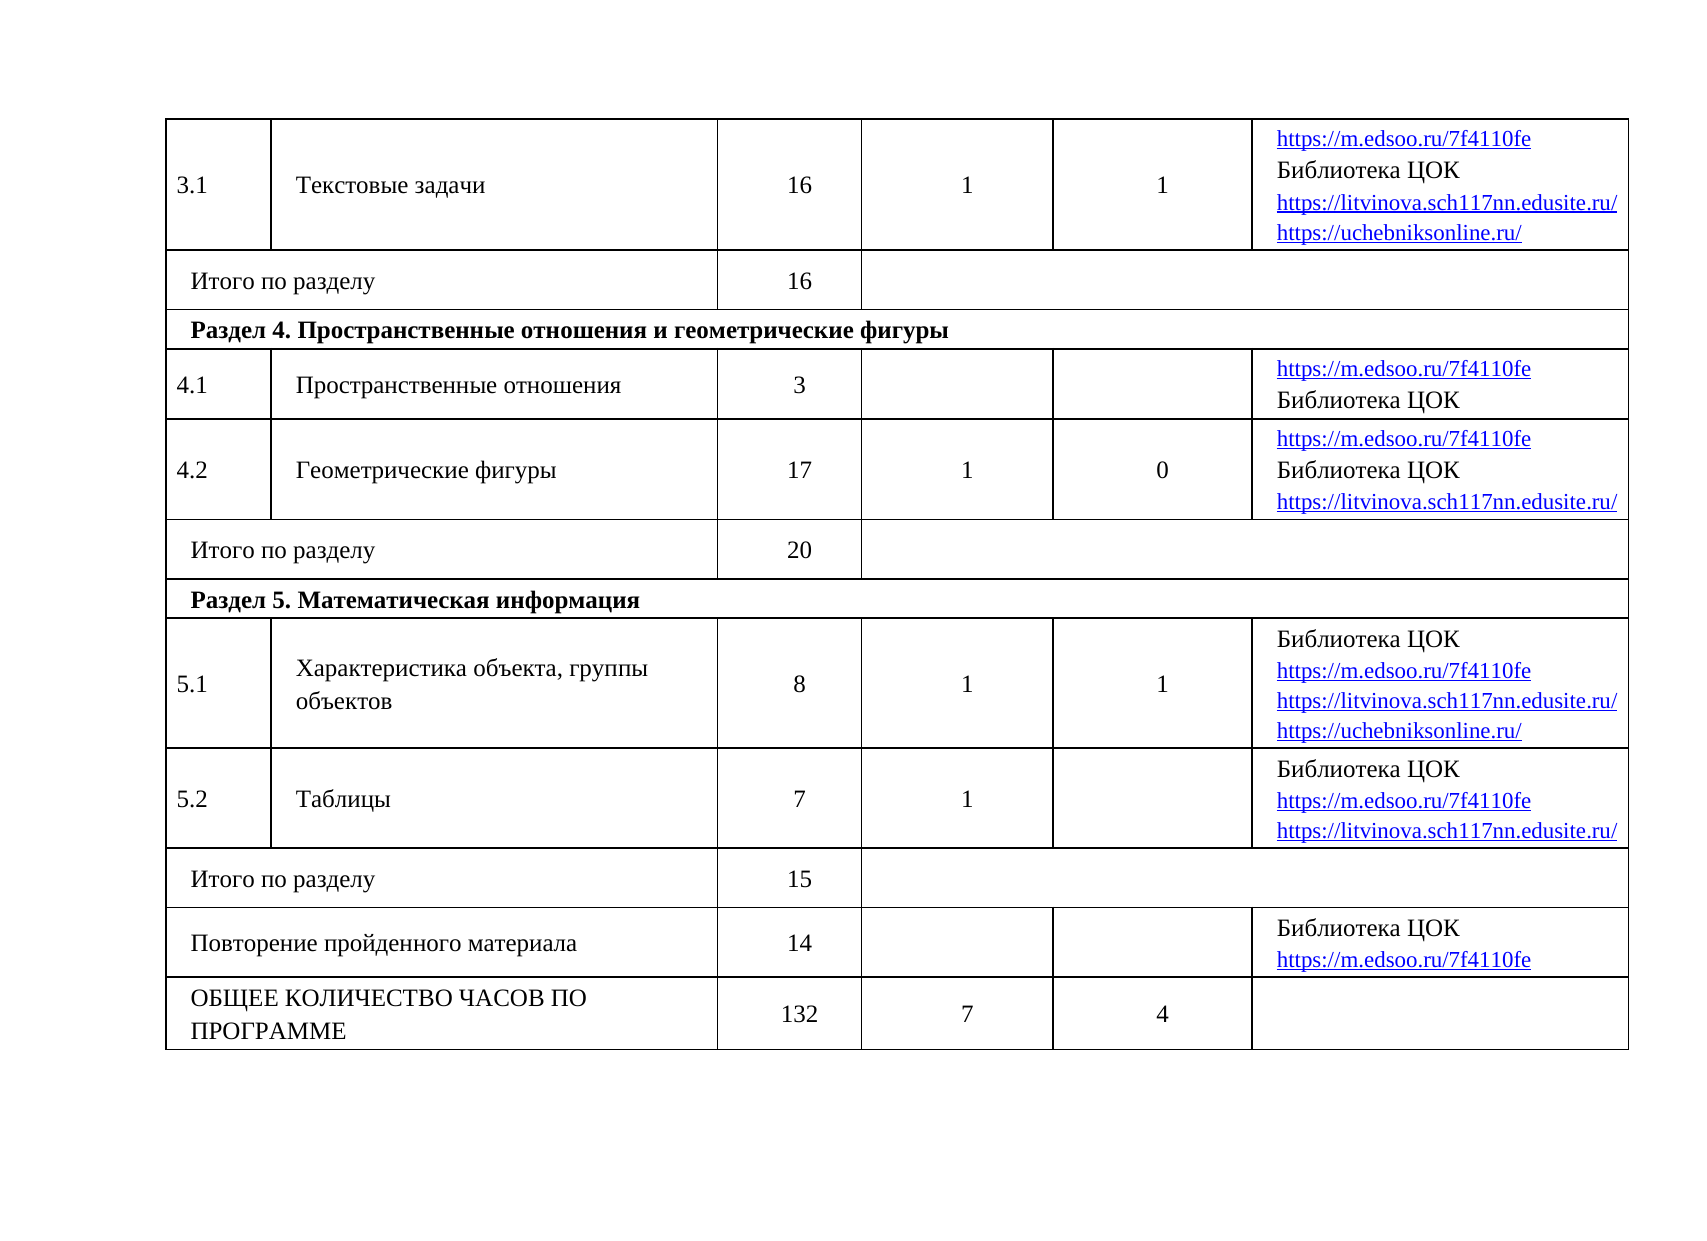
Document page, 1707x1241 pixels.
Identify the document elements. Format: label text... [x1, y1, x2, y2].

table_cell [1253, 978, 1628, 1048]
table_cell Раздел 4. Пространственные отношения и геометрические фигуры [167, 310, 1628, 348]
table_cell Итого по разделу [167, 849, 717, 907]
table_cell [862, 350, 1052, 418]
table_cell 4.2 [167, 420, 270, 518]
table_cell 1 [862, 420, 1052, 518]
table_cell Библиотека ЦОК https://m.edsoo.ru/7f4110fe https://litvinova.sch117nn.edusite.ru/ [1253, 749, 1628, 847]
table_cell 4 [1054, 978, 1251, 1048]
table_cell Библиотека ЦОК https://m.edsoo.ru/7f4110fe [1253, 908, 1628, 976]
table_cell Пространственные отношения [272, 350, 717, 418]
table_cell 16 [718, 251, 861, 308]
table_cell Раздел 5. Математическая информация [167, 580, 1628, 617]
table_cell 15 [718, 849, 861, 907]
table_cell 8 [718, 619, 861, 747]
table_cell Повторение пройденного материала [167, 908, 717, 976]
table_cell 1 [1054, 619, 1251, 747]
table_cell 14 [718, 908, 861, 976]
table_cell 1 [862, 619, 1052, 747]
table_cell Геометрические фигуры [272, 420, 717, 518]
table_cell 16 [718, 120, 861, 249]
table_cell 132 [718, 978, 861, 1048]
table_cell ОБЩЕЕ КОЛИЧЕСТВО ЧАСОВ ПО ПРОГРАММЕ [167, 978, 717, 1048]
table_cell 4.1 [167, 350, 270, 418]
table_cell Характеристика объекта, группы объектов [272, 619, 717, 747]
table_cell [862, 908, 1052, 976]
table_cell 17 [718, 420, 861, 518]
table_cell 5.1 [167, 619, 270, 747]
table_cell Итого по разделу [167, 251, 717, 308]
table_cell 20 [718, 520, 861, 578]
table_cell 3.1 [167, 120, 270, 249]
table_cell Итого по разделу [167, 520, 717, 578]
table_cell [862, 849, 1628, 907]
table_cell Текстовые задачи [272, 120, 717, 249]
table_cell https://m.edsoo.ru/7f4110fe Библиотека ЦОК https://litvinova.sch117nn.edusite.ru/ [1253, 420, 1628, 518]
table_cell 7 [862, 978, 1052, 1048]
table_cell 5.2 [167, 749, 270, 847]
table_cell [1054, 350, 1251, 418]
table_cell [862, 251, 1628, 308]
table_cell https://m.edsoo.ru/7f4110fe Библиотека ЦОК [1253, 350, 1628, 418]
table_cell 3 [718, 350, 861, 418]
table_cell [862, 520, 1628, 578]
table_cell 7 [718, 749, 861, 847]
table_cell 1 [862, 120, 1052, 249]
table_cell [1054, 908, 1251, 976]
table_cell Библиотека ЦОК https://m.edsoo.ru/7f4110fe https://litvinova.sch117nn.edusite.ru/ https://uchebniksonline.ru/ [1253, 619, 1628, 747]
table_cell Таблицы [272, 749, 717, 847]
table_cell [1253, 120, 1628, 249]
table_cell [1054, 749, 1251, 847]
table_cell 1 [1054, 120, 1251, 249]
table_cell 0 [1054, 420, 1251, 518]
table_cell 1 [862, 749, 1052, 847]
